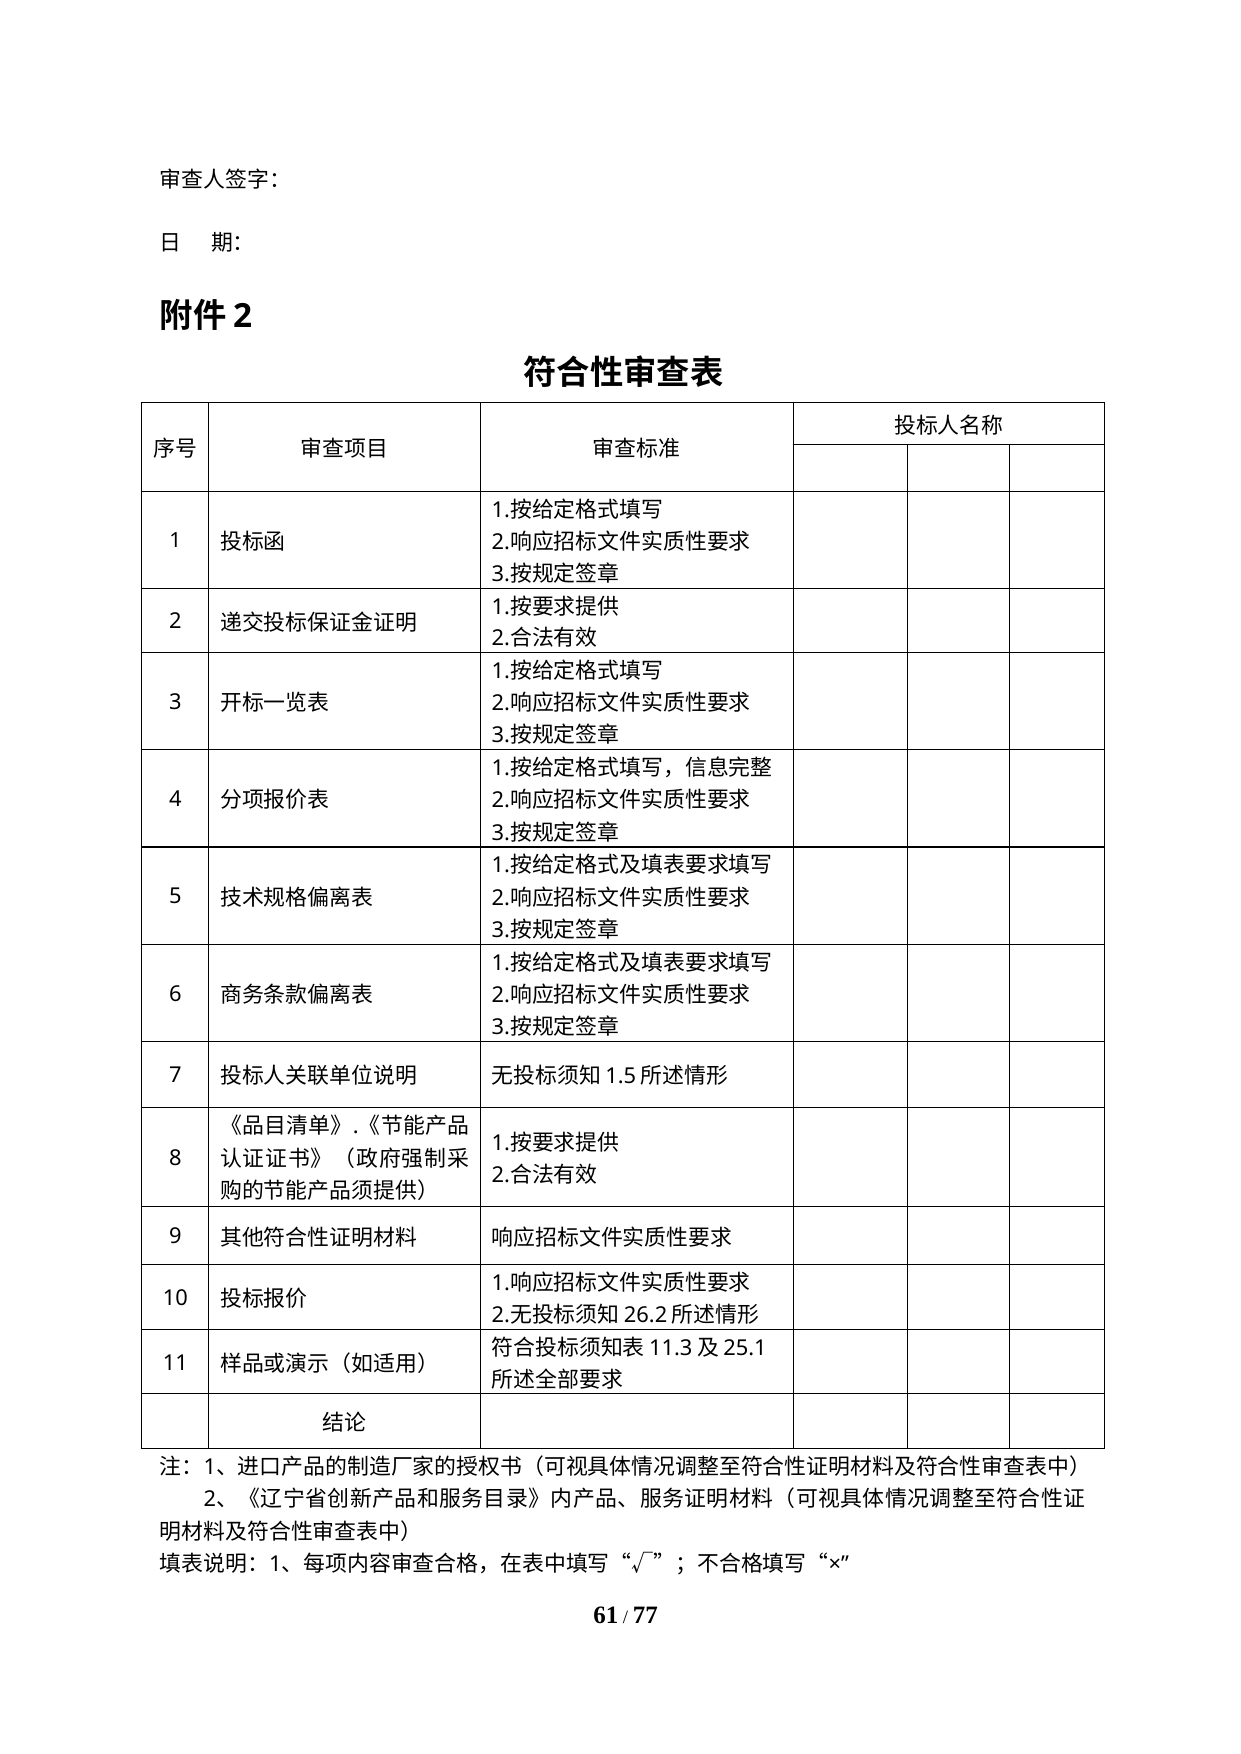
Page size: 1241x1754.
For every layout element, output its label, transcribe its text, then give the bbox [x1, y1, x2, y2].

table_cell [142, 1394, 208, 1447]
table_cell 样品或演示（如适用） [209, 1330, 480, 1393]
table_cell [794, 1265, 907, 1329]
table_cell [1010, 1108, 1104, 1206]
table_cell 10 [142, 1265, 208, 1329]
table_cell [908, 1042, 1009, 1107]
table_cell 1.响应招标文件实质性要求 2.无投标须知26.2所述情形 [481, 1265, 793, 1329]
table_cell 技术规格偏离表 [209, 848, 480, 943]
table_header 审查项目 [209, 403, 480, 491]
table_cell 无投标须知1.5所述情形 [481, 1042, 793, 1107]
subtitle 附件2 [159, 289, 1087, 337]
text 2、《辽宁省创新产品和服务目录》内产品、服务证明材料（可视具体情况调整至符合性证明材料及符合性审查表中） [159, 1481, 1087, 1546]
table_cell 1.按给定格式及填表要求填写 2.响应招标文件实质性要求 3.按规定签章 [481, 848, 793, 943]
table_cell [794, 589, 907, 652]
table_cell 1.按要求提供 2.合法有效 [481, 1108, 793, 1206]
table_cell [1010, 492, 1104, 588]
table_cell [908, 445, 1009, 491]
table_cell [1010, 1207, 1104, 1264]
table_cell [794, 1330, 907, 1393]
table_cell [908, 589, 1009, 652]
table_cell 7 [142, 1042, 208, 1107]
table_cell [1010, 945, 1104, 1041]
table_cell [1010, 1265, 1104, 1329]
table_cell 1 [142, 492, 208, 588]
table_cell 1.按给定格式填写 2.响应招标文件实质性要求 3.按规定签章 [481, 492, 793, 588]
table_cell 响应招标文件实质性要求 [481, 1207, 793, 1264]
table_header 序号 [142, 403, 208, 491]
table_cell [908, 750, 1009, 846]
table_cell 4 [142, 750, 208, 846]
table_cell 投标函 [209, 492, 480, 588]
text 日 期： [159, 225, 1087, 257]
table_cell [794, 1394, 907, 1447]
table_cell 1.按要求提供 2.合法有效 [481, 589, 793, 652]
table_cell [1010, 848, 1104, 943]
table_cell 其他符合性证明材料 [209, 1207, 480, 1264]
table_cell 《品目清单》.《节能产品认证证书》（政府强制采购的节能产品须提供） [209, 1108, 480, 1206]
table_cell [794, 848, 907, 943]
table_cell 递交投标保证金证明 [209, 589, 480, 652]
text 填表说明：1、每项内容审查合格，在表中填写“√”；不合格填写“×” [159, 1546, 1087, 1578]
table_cell [794, 1042, 907, 1107]
table_cell 投标人关联单位说明 [209, 1042, 480, 1107]
table_cell [1010, 750, 1104, 846]
table_cell [908, 1108, 1009, 1206]
table_cell 5 [142, 848, 208, 943]
table_header 审查标准 [481, 403, 793, 491]
text 审查人签字： [159, 162, 1087, 194]
table_cell 2 [142, 589, 208, 652]
text 注：1、进口产品的制造厂家的授权书（可视具体情况调整至符合性证明材料及符合性审查表中） [159, 1448, 1152, 1481]
text 符合性审查表 [159, 337, 1087, 402]
table_cell 6 [142, 945, 208, 1041]
table_cell 分项报价表 [209, 750, 480, 846]
table_cell 结论 [209, 1394, 480, 1447]
table_cell [481, 1394, 793, 1447]
table_cell [908, 945, 1009, 1041]
table_cell [794, 492, 907, 588]
table_cell [908, 1394, 1009, 1447]
table_cell 符合投标须知表11.3及25.1所述全部要求 [481, 1330, 793, 1393]
table_cell [908, 653, 1009, 749]
table_cell 11 [142, 1330, 208, 1393]
table_cell [794, 445, 907, 491]
table_cell [1010, 653, 1104, 749]
table_cell 1.按给定格式及填表要求填写 2.响应招标文件实质性要求 3.按规定签章 [481, 945, 793, 1041]
table_cell [794, 1108, 907, 1206]
table_cell [908, 492, 1009, 588]
table_cell 1.按给定格式填写，信息完整 2.响应招标文件实质性要求 3.按规定签章 [481, 750, 793, 846]
table_cell [1010, 1042, 1104, 1107]
table_header 投标人名称 [794, 403, 1104, 444]
table_cell [1010, 589, 1104, 652]
table_cell 商务条款偏离表 [209, 945, 480, 1041]
table_cell [794, 945, 907, 1041]
table_cell [1010, 445, 1104, 491]
table_cell [794, 750, 907, 846]
table_cell 8 [142, 1108, 208, 1206]
table_cell [908, 1330, 1009, 1393]
table_cell 投标报价 [209, 1265, 480, 1329]
table_cell [794, 653, 907, 749]
table_cell [908, 1265, 1009, 1329]
table_cell 开标一览表 [209, 653, 480, 749]
table_cell [1010, 1394, 1104, 1447]
table_cell [908, 848, 1009, 943]
table_cell [794, 1207, 907, 1264]
table_cell 9 [142, 1207, 208, 1264]
table_cell [1010, 1330, 1104, 1393]
table_cell 3 [142, 653, 208, 749]
table_cell [908, 1207, 1009, 1264]
table_cell 1.按给定格式填写 2.响应招标文件实质性要求 3.按规定签章 [481, 653, 793, 749]
